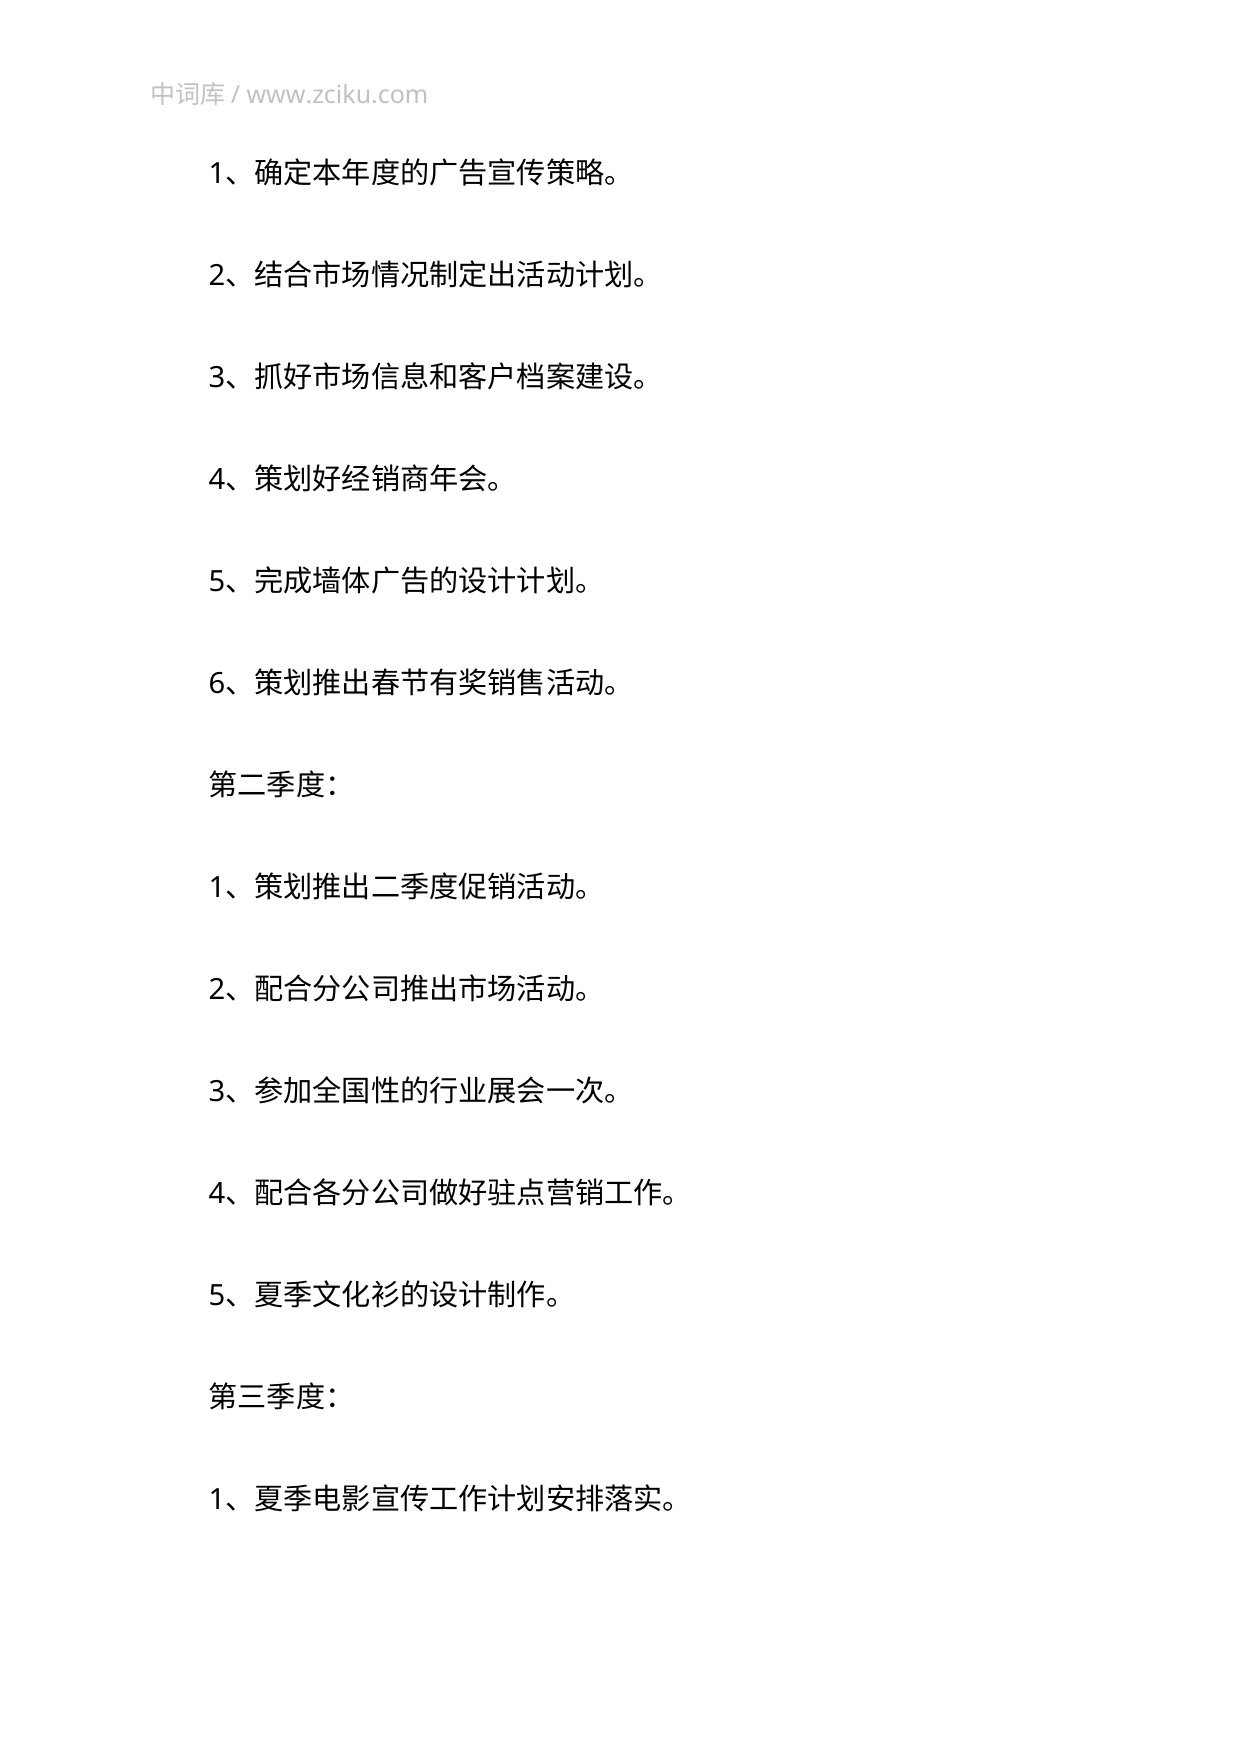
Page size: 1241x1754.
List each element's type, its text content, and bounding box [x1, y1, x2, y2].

text 5、完成墙体广告的设计计划。 [150, 558, 1090, 600]
text 6、策划推出春节有奖销售活动。 [150, 660, 1090, 702]
text 4、策划好经销商年会。 [150, 456, 1090, 498]
text 1、策划推出二季度促销活动。 [150, 864, 1090, 906]
text 3、抓好市场信息和客户档案建设。 [150, 354, 1090, 396]
text 1、确定本年度的广告宣传策略。 [150, 150, 1090, 192]
text 2、配合分公司推出市场活动。 [150, 966, 1090, 1008]
text 第三季度： [150, 1373, 1090, 1416]
text 1、夏季电影宣传工作计划安排落实。 [150, 1475, 1090, 1518]
text 2、结合市场情况制定出活动计划。 [150, 252, 1090, 294]
text 4、配合各分公司做好驻点营销工作。 [150, 1169, 1090, 1212]
text 3、参加全国性的行业展会一次。 [150, 1068, 1090, 1110]
text 第二季度： [150, 762, 1090, 804]
text 5、夏季文化衫的设计制作。 [150, 1272, 1090, 1314]
